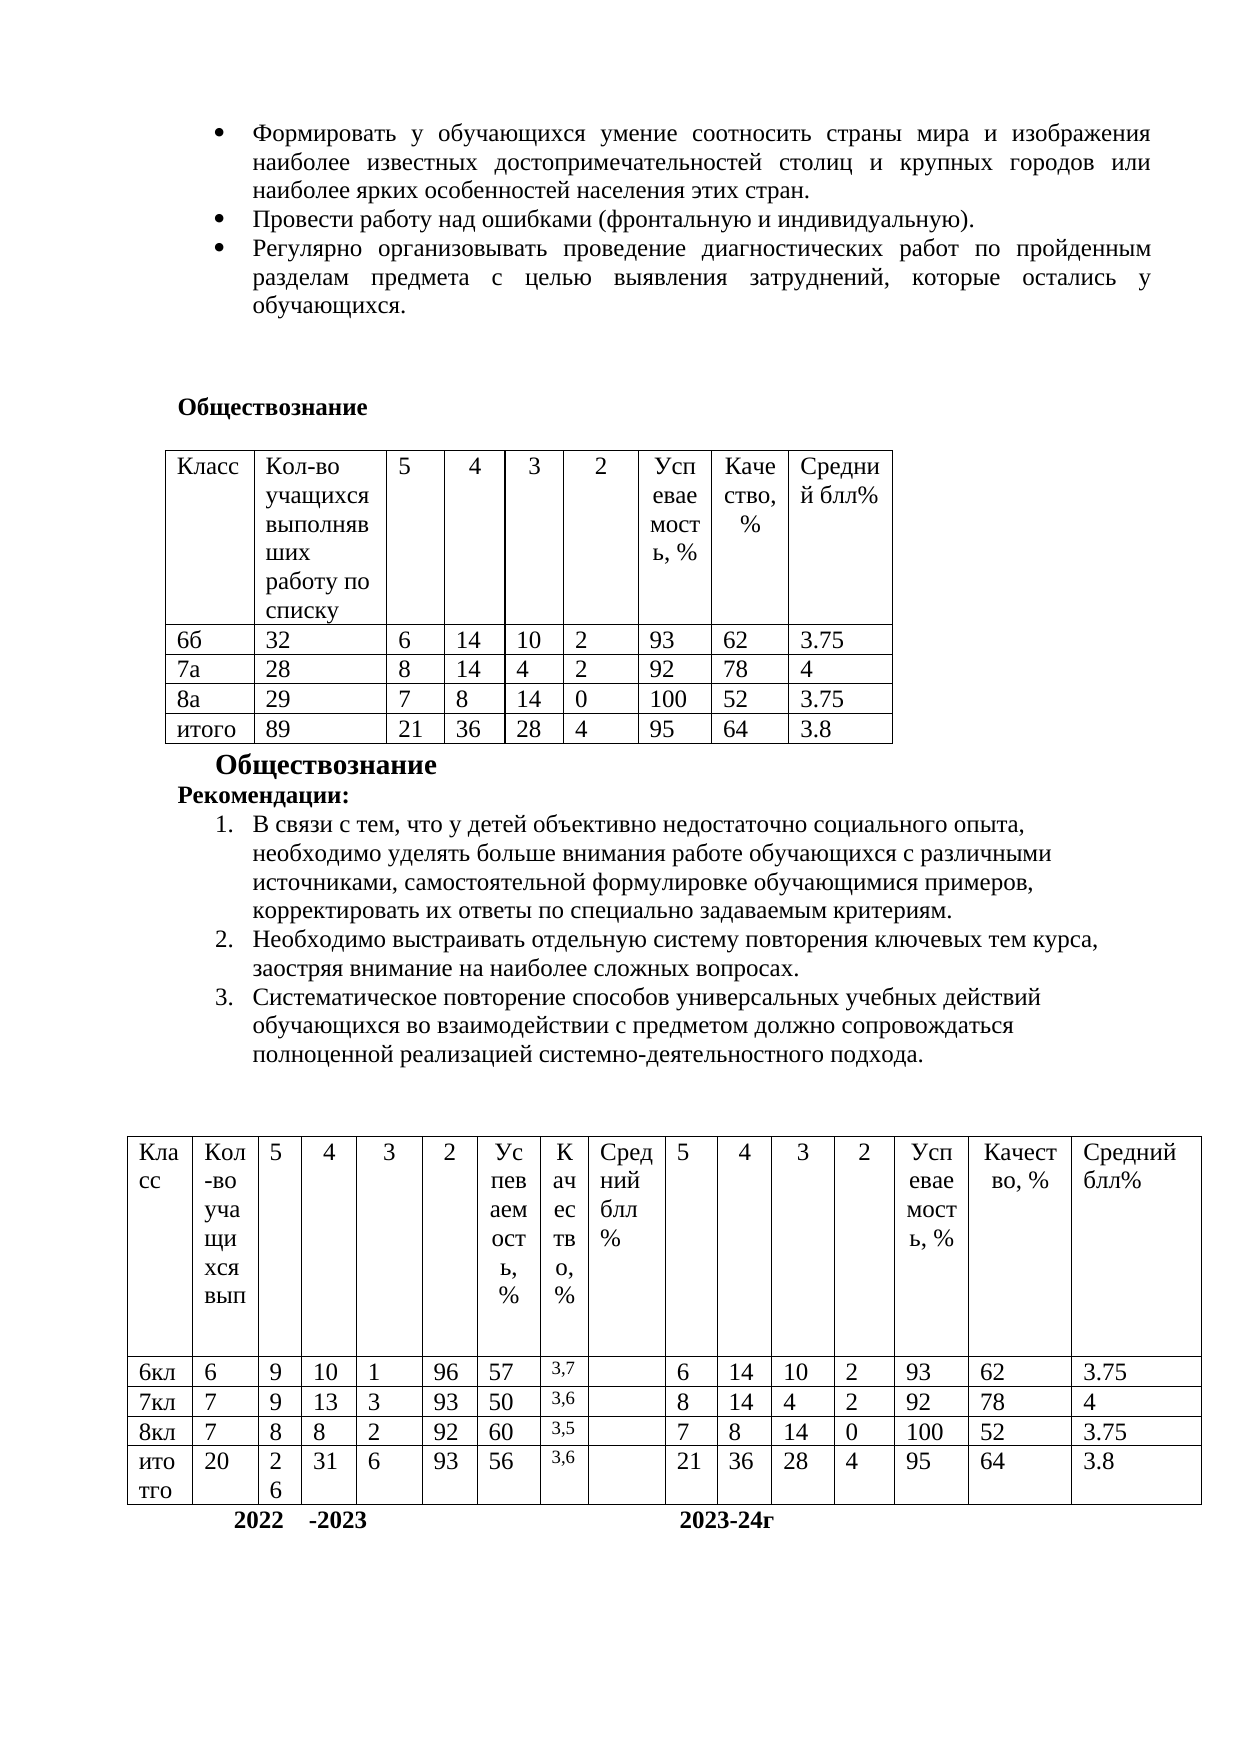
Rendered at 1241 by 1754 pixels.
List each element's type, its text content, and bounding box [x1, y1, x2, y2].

table_cell 8 [718, 1417, 771, 1445]
table_cell итотго [128, 1446, 192, 1504]
table_cell 7 [193, 1387, 258, 1416]
table_cell 2 [564, 625, 638, 653]
table_header Средний блл% [589, 1137, 665, 1356]
table_cell 100 [639, 684, 711, 713]
table_cell 52 [712, 684, 788, 713]
table_cell 64 [969, 1446, 1071, 1504]
table_cell [589, 1446, 665, 1504]
list Регулярно организовывать проведение диагностических работ по пройденным разделам предмета с целью выявления затруднений, которые остались у обучающихся. [215, 233, 1152, 319]
table_cell 8кл [128, 1417, 192, 1445]
table_cell 8 [259, 1417, 301, 1445]
table_cell 36 [445, 714, 504, 743]
table_header 2 [564, 451, 638, 624]
table_cell 8 [666, 1387, 717, 1416]
table_cell 32 [255, 625, 386, 653]
table_cell 3.75 [1072, 1357, 1201, 1386]
table_cell 20 [193, 1446, 258, 1504]
table_cell 56 [478, 1446, 540, 1504]
table_header 5 [259, 1137, 301, 1356]
table_cell 7кл [128, 1387, 192, 1416]
table_cell 95 [639, 714, 711, 743]
table_cell 8 [445, 684, 504, 713]
table_cell 6 [357, 1446, 422, 1504]
table_cell 26 [259, 1446, 301, 1504]
table_header 3 [772, 1137, 834, 1356]
table_cell 4 [789, 655, 892, 683]
table_cell итого [166, 714, 254, 743]
table_cell 2 [835, 1357, 894, 1386]
table_cell 6кл [128, 1357, 192, 1386]
table_cell 4 [835, 1446, 894, 1504]
table_cell 4 [506, 655, 563, 683]
table_cell 36 [718, 1446, 771, 1504]
table_cell 10 [772, 1357, 834, 1386]
table_cell 14 [445, 655, 504, 683]
table_cell 62 [712, 625, 788, 653]
list Провести работу над ошибками (фронтальную и индивидуальную). [215, 204, 1152, 233]
table_cell 14 [445, 625, 504, 653]
table_cell 14 [718, 1387, 771, 1416]
table_header Качество, % [712, 451, 788, 624]
table_header 4 [445, 451, 504, 624]
table_cell [589, 1357, 665, 1386]
text Обществознание [177, 392, 1152, 421]
table_cell 28 [506, 714, 563, 743]
table_cell 28 [255, 655, 386, 683]
list Необходимо выстраивать отдельную систему повторения ключевых тем курса, заостряя внимание на наиболее сложных вопросах. [215, 924, 1152, 982]
table_cell 3.75 [789, 625, 892, 653]
table_header 4 [718, 1137, 771, 1356]
table_cell 89 [255, 714, 386, 743]
table_cell 92 [639, 655, 711, 683]
table_header 5 [666, 1137, 717, 1356]
list В связи с тем, что у детей объективно недостаточно социального опыта, необходимо уделять больше внимания работе обучающихся с различными источниками, самостоятельной формулировке обучающимися примеров, корректировать их ответы по специально задаваемым критериям. [215, 809, 1152, 924]
table_header Качество, % [541, 1137, 588, 1356]
table_cell 9 [259, 1387, 301, 1416]
table_cell 60 [478, 1417, 540, 1445]
table_header Класс [166, 451, 254, 624]
table_cell 78 [712, 655, 788, 683]
table_header 5 [387, 451, 444, 624]
table_cell 10 [506, 625, 563, 653]
table_cell 50 [478, 1387, 540, 1416]
table_cell 78 [969, 1387, 1071, 1416]
table_cell 3,6 [541, 1446, 588, 1504]
table_cell 7 [387, 684, 444, 713]
table_cell 14 [506, 684, 563, 713]
table_cell 6 [666, 1357, 717, 1386]
table_cell 2 [357, 1417, 422, 1445]
table_cell 3.8 [789, 714, 892, 743]
table_cell 3,6 [541, 1387, 588, 1416]
table_cell 100 [895, 1417, 968, 1445]
table_header 3 [506, 451, 563, 624]
text Рекомендации: [177, 781, 1152, 809]
table_cell 1 [357, 1357, 422, 1386]
list Формировать у обучающихся умение соотносить страны мира и изображения наиболее известных достопримечательностей столиц и крупных городов или наиболее ярких особенностей населения этих стран. [215, 118, 1152, 204]
table_cell 93 [423, 1446, 477, 1504]
table_cell 57 [478, 1357, 540, 1386]
table_header 2 [423, 1137, 477, 1356]
table_cell 3.8 [1072, 1446, 1201, 1504]
table_cell 93 [639, 625, 711, 653]
table_cell 2 [835, 1387, 894, 1416]
table_cell 10 [302, 1357, 356, 1386]
table_header Успеваемость, % [895, 1137, 968, 1356]
table_cell 4 [564, 714, 638, 743]
table_cell 7а [166, 655, 254, 683]
table_cell 8 [387, 655, 444, 683]
table_cell 28 [772, 1446, 834, 1504]
table_cell 13 [302, 1387, 356, 1416]
table_header Средний блл% [789, 451, 892, 624]
table_header 2 [835, 1137, 894, 1356]
table_cell 14 [718, 1357, 771, 1386]
table_cell 62 [969, 1357, 1071, 1386]
list Систематическое повторение способов универсальных учебных действий обучающихся во взаимодействии с предметом должно сопровождаться полноценной реализацией системно-деятельностного подхода. [215, 982, 1152, 1068]
table_cell 4 [772, 1387, 834, 1416]
table_header Кол-во учащихся выполнявших работу по списку [255, 451, 386, 624]
table_cell 6 [193, 1357, 258, 1386]
table_cell [589, 1417, 665, 1445]
table_cell 29 [255, 684, 386, 713]
text Обществознание [215, 747, 1152, 781]
table_header Успеваемость, % [478, 1137, 540, 1356]
table_header 4 [302, 1137, 356, 1356]
table_cell 3,5 [541, 1417, 588, 1445]
table_header Успеваемость, % [639, 451, 711, 624]
table_cell 21 [666, 1446, 717, 1504]
table_cell 21 [387, 714, 444, 743]
table_cell 14 [772, 1417, 834, 1445]
table_cell 92 [895, 1387, 968, 1416]
table_cell 3.75 [1072, 1417, 1201, 1445]
table_cell 3,7 [541, 1357, 588, 1386]
table_header Класс [128, 1137, 192, 1356]
table_cell 4 [1072, 1387, 1201, 1416]
table_cell 95 [895, 1446, 968, 1504]
table_cell 92 [423, 1417, 477, 1445]
table_cell 8а [166, 684, 254, 713]
table_cell 7 [666, 1417, 717, 1445]
table_cell 6 [387, 625, 444, 653]
table_cell 64 [712, 714, 788, 743]
table_cell 93 [423, 1387, 477, 1416]
table_cell 6б [166, 625, 254, 653]
table_cell 0 [835, 1417, 894, 1445]
table_cell 96 [423, 1357, 477, 1386]
table_cell 9 [259, 1357, 301, 1386]
table_cell 8 [302, 1417, 356, 1445]
table_cell 93 [895, 1357, 968, 1386]
table_header 3 [357, 1137, 422, 1356]
table_cell 31 [302, 1446, 356, 1504]
table_header Средний блл% [1072, 1137, 1201, 1356]
table_cell 3 [357, 1387, 422, 1416]
table_header Кол-во учащихся вып [193, 1137, 258, 1356]
table_cell 3.75 [789, 684, 892, 713]
table_header Качество, % [969, 1137, 1071, 1356]
table_cell 7 [193, 1417, 258, 1445]
table_cell 2 [564, 655, 638, 683]
text 2022 -2023 2023-24г [215, 1505, 1152, 1534]
table_cell [589, 1387, 665, 1416]
table_cell 0 [564, 684, 638, 713]
table_cell 52 [969, 1417, 1071, 1445]
